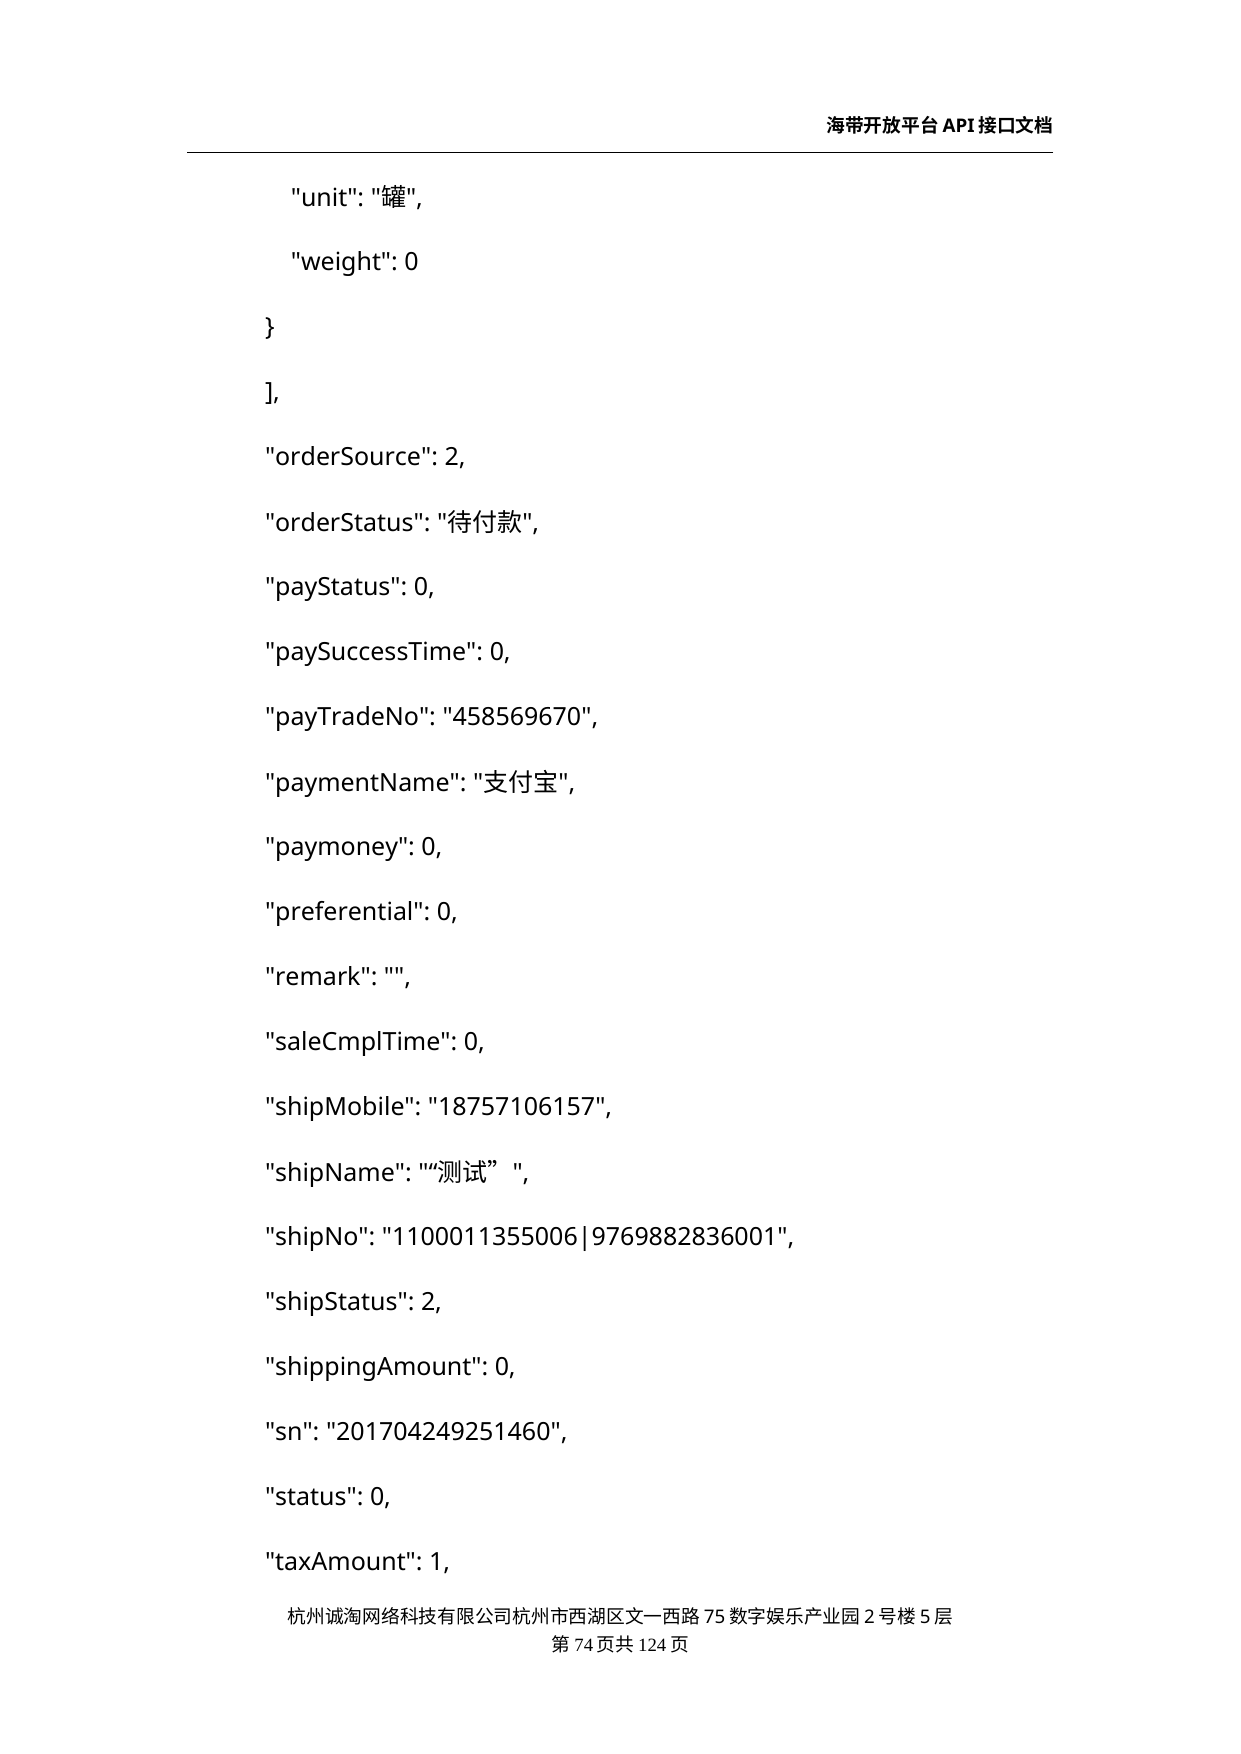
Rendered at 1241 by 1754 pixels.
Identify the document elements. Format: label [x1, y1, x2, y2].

text [187, 163, 1053, 1593]
